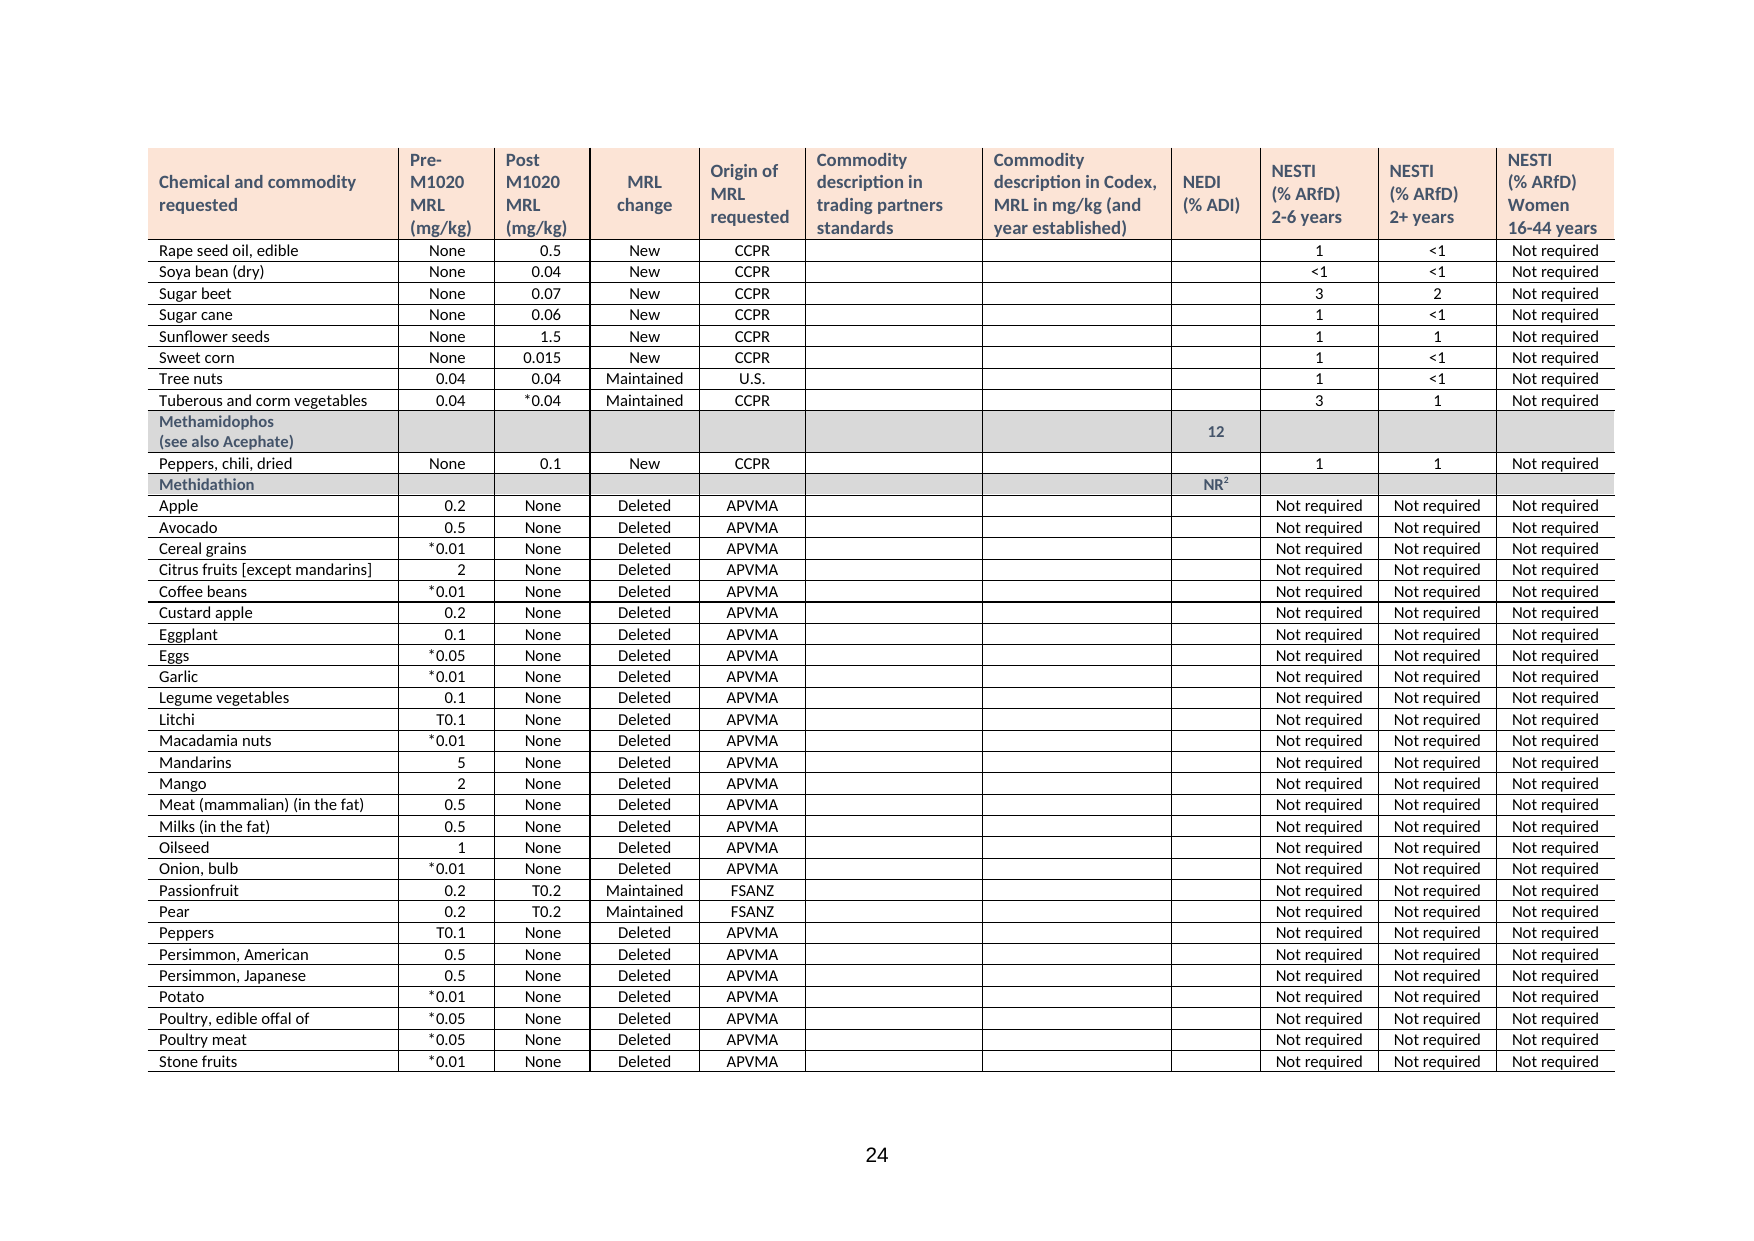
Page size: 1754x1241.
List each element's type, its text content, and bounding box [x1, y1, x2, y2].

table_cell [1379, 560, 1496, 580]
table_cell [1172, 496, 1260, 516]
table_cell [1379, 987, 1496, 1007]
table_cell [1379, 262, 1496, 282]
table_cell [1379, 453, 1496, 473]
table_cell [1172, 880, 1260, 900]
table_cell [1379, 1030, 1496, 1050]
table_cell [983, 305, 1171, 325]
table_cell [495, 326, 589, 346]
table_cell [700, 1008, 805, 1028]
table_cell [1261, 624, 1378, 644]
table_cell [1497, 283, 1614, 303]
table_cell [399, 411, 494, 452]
table_header Commodity description in Codex, MRL in mg/kg (and year established) [983, 148, 1171, 239]
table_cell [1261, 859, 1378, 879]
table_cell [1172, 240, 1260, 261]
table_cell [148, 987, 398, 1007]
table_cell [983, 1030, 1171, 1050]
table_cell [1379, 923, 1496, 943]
table_header Commodity description in trading partners standards [806, 148, 982, 239]
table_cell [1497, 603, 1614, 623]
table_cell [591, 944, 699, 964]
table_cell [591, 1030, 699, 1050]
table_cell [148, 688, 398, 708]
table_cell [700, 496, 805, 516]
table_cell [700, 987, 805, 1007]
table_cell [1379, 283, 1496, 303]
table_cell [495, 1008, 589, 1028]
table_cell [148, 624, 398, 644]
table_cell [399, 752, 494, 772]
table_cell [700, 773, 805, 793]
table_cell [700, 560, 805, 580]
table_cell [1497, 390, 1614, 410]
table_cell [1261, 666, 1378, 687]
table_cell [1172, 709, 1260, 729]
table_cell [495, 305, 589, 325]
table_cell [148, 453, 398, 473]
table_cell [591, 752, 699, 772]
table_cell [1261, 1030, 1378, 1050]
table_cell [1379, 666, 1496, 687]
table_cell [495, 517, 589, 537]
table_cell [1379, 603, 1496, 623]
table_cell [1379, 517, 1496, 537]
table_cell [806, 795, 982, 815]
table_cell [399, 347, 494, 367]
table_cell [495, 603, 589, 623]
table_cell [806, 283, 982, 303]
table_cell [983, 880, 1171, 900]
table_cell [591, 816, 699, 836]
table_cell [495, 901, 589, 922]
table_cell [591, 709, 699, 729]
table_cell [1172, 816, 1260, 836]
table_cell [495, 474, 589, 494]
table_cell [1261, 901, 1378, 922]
table_header NESTI (% ARfD) 2+ years [1379, 148, 1496, 239]
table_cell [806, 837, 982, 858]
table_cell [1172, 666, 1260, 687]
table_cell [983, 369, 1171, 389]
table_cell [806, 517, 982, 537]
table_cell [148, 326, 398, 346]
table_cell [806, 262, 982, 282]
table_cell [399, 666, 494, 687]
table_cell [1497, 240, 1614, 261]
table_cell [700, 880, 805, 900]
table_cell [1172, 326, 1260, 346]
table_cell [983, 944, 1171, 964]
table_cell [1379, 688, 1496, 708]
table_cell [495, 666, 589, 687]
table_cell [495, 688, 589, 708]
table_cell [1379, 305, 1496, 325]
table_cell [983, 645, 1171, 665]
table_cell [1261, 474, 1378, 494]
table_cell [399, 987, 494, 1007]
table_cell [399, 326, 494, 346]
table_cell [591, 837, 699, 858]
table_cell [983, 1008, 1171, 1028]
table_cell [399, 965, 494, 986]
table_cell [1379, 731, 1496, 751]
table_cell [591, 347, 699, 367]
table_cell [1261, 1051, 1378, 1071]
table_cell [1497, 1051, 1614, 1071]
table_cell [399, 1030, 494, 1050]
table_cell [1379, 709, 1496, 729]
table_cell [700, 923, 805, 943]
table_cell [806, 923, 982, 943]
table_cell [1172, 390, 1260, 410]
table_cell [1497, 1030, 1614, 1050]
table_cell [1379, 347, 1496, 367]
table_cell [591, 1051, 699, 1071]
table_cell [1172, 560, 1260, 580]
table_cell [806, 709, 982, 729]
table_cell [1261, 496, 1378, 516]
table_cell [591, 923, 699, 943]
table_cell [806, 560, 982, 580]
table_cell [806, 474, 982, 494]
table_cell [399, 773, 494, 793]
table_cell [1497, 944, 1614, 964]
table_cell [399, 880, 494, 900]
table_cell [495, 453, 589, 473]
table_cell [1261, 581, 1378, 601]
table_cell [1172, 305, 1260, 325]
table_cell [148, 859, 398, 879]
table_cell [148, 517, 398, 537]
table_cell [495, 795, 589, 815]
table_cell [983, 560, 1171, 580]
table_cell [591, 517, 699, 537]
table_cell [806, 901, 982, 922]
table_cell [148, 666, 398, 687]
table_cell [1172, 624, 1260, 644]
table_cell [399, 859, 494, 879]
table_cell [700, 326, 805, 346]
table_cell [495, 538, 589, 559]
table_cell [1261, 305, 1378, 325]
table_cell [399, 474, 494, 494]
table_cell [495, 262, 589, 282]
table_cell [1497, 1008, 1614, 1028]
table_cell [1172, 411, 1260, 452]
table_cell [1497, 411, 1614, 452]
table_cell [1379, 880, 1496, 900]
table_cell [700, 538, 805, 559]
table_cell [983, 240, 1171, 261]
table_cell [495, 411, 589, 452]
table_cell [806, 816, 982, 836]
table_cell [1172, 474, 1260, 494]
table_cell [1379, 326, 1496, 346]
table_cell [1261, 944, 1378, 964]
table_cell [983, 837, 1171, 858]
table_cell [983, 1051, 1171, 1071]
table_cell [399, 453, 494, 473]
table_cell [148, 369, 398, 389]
table_header Origin of MRL requested [700, 148, 805, 239]
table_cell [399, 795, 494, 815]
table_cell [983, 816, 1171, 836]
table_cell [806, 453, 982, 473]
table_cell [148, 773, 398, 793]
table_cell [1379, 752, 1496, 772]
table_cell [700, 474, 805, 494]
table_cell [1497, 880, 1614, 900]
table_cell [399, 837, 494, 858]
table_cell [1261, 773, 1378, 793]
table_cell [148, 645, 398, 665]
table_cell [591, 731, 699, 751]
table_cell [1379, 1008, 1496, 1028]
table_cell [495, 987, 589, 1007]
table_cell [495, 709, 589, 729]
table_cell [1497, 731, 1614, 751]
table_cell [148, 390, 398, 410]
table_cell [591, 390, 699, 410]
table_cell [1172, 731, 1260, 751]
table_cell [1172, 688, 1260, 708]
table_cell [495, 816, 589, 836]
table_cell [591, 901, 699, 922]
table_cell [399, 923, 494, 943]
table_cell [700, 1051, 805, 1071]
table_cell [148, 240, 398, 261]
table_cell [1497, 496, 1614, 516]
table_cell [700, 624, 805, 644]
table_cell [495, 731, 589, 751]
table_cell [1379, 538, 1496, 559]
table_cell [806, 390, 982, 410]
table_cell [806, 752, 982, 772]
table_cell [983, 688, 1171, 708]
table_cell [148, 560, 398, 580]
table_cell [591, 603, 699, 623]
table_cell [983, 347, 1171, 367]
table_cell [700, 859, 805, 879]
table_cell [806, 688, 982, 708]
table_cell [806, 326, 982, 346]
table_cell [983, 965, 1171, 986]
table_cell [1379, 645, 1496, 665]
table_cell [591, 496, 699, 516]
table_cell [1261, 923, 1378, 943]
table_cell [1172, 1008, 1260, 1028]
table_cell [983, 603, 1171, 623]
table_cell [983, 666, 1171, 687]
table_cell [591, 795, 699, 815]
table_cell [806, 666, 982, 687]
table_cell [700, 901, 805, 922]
table_header Post M1020 MRL (mg/kg) [495, 148, 589, 239]
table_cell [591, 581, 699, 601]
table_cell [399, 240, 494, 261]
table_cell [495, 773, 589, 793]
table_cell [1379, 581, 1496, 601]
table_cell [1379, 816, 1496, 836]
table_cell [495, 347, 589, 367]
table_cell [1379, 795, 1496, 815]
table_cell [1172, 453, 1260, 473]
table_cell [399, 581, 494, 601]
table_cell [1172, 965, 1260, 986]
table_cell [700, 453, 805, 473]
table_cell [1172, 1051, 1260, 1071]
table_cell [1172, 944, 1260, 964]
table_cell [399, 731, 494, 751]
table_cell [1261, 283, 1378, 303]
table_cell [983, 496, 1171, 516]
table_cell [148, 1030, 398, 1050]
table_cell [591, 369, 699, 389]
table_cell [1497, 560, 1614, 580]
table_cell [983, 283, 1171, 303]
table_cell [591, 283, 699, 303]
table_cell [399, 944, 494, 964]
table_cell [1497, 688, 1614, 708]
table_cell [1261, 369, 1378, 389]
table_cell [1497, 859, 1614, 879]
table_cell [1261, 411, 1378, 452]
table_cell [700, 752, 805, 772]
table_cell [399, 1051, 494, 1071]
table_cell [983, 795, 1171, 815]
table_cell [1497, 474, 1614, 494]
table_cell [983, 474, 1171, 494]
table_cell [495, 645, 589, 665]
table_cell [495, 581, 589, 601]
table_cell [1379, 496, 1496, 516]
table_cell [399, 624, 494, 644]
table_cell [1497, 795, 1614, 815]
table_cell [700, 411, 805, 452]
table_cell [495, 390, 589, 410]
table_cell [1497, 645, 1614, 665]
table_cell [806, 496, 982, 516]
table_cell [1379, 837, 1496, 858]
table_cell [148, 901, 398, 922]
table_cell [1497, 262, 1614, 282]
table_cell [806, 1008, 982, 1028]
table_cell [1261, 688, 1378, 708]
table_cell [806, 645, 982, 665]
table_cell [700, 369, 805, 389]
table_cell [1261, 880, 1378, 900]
table_header Chemical and commodity requested [148, 148, 398, 239]
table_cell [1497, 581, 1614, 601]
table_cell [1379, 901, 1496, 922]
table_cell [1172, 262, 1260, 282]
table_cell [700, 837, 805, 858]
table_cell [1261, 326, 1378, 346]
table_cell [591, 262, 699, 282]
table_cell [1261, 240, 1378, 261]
table_header Pre- M1020 MRL (mg/kg) [399, 148, 494, 239]
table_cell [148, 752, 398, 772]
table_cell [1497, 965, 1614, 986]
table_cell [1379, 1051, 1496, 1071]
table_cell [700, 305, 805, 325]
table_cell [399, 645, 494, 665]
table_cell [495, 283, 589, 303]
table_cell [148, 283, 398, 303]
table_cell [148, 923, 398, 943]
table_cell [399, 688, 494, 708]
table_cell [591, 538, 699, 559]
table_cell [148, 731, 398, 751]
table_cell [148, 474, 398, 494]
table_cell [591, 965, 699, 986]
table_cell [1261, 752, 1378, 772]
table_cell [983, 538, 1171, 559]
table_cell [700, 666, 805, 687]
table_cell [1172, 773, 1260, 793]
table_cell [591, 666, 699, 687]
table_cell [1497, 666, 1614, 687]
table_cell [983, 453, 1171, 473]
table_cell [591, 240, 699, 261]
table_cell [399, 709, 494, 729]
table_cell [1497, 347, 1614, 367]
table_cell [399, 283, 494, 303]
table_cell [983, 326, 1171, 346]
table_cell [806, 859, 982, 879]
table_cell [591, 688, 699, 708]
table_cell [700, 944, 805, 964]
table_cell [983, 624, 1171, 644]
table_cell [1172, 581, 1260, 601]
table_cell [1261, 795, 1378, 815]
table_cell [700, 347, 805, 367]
table_header NEDI (% ADI) [1172, 148, 1260, 239]
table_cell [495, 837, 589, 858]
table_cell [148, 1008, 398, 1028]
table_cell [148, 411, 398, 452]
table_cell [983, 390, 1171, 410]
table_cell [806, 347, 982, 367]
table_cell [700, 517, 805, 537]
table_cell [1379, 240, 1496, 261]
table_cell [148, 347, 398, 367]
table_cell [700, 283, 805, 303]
table_header NESTI (% ARfD) 2-6 years [1261, 148, 1378, 239]
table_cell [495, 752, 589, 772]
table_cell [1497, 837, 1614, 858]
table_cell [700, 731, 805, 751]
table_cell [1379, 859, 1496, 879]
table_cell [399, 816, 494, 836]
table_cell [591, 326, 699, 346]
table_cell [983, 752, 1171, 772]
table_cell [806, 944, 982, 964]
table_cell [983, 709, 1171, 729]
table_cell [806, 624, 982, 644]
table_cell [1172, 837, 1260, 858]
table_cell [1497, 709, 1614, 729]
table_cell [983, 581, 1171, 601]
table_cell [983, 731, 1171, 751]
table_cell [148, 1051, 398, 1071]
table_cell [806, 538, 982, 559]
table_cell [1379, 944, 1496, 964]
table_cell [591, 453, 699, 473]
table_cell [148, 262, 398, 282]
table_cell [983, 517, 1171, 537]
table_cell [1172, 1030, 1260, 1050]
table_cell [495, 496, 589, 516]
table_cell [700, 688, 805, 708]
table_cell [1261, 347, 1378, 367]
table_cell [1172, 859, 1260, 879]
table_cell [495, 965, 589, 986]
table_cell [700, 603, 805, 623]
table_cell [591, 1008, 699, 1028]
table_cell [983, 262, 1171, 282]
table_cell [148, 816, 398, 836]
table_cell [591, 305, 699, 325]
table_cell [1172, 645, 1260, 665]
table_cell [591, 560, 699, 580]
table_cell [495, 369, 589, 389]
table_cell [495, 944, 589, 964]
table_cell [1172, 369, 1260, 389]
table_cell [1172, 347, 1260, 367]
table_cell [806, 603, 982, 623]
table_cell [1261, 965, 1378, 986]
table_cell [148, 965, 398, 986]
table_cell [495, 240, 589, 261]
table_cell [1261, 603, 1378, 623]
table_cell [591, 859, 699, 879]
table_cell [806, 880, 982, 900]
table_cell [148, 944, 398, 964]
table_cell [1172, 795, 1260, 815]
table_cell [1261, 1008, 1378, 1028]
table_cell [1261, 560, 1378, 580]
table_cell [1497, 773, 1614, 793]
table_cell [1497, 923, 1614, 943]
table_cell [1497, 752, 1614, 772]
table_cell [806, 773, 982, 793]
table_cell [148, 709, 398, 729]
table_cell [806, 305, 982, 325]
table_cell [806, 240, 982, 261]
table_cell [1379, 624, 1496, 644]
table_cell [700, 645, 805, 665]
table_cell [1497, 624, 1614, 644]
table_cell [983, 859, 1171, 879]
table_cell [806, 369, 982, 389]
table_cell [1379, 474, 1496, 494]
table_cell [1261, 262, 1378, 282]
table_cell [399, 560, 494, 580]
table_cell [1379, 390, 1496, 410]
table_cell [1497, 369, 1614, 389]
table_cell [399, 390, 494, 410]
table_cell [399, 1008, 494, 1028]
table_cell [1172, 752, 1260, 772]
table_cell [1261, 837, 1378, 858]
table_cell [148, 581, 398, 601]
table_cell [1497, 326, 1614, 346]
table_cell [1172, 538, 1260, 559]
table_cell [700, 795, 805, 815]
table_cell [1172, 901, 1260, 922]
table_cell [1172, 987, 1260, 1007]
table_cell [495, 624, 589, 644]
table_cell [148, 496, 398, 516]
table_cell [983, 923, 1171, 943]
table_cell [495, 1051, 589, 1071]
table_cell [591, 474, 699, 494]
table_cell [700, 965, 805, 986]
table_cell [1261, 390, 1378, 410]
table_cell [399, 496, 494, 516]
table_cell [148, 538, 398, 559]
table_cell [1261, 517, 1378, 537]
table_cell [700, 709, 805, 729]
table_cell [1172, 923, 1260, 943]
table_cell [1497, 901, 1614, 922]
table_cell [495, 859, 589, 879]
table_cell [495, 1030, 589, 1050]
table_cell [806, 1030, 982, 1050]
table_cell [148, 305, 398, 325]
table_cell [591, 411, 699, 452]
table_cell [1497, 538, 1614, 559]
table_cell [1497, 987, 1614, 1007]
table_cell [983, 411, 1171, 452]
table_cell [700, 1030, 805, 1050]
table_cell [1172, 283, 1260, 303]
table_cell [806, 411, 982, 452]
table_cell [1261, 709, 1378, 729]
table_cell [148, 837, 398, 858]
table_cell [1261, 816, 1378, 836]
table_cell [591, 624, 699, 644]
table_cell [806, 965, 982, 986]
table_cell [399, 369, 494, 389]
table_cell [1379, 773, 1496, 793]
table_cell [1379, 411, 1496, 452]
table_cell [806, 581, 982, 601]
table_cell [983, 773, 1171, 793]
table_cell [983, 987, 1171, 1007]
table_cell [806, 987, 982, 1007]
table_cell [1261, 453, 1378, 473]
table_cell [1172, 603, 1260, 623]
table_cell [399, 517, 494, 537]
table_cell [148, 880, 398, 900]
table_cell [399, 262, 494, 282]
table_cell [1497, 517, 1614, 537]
table_header NESTI (% ARfD) Women 16-44 years [1497, 148, 1614, 239]
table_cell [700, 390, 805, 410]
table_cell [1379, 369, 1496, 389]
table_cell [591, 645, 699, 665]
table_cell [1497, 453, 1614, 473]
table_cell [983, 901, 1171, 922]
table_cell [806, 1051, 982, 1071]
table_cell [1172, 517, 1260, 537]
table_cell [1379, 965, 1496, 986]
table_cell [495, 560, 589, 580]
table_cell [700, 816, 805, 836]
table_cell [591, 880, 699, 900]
table_header MRL change [591, 148, 699, 239]
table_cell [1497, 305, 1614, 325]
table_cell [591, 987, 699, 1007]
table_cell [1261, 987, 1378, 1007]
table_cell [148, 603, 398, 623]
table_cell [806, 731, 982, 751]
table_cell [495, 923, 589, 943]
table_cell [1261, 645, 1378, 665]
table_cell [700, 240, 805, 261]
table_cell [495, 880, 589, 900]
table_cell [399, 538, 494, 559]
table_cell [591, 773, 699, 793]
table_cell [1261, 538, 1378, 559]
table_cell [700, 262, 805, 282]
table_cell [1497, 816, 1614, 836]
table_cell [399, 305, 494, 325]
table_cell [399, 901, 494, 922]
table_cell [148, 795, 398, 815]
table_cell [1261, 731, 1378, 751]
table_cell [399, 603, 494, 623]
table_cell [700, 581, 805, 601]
